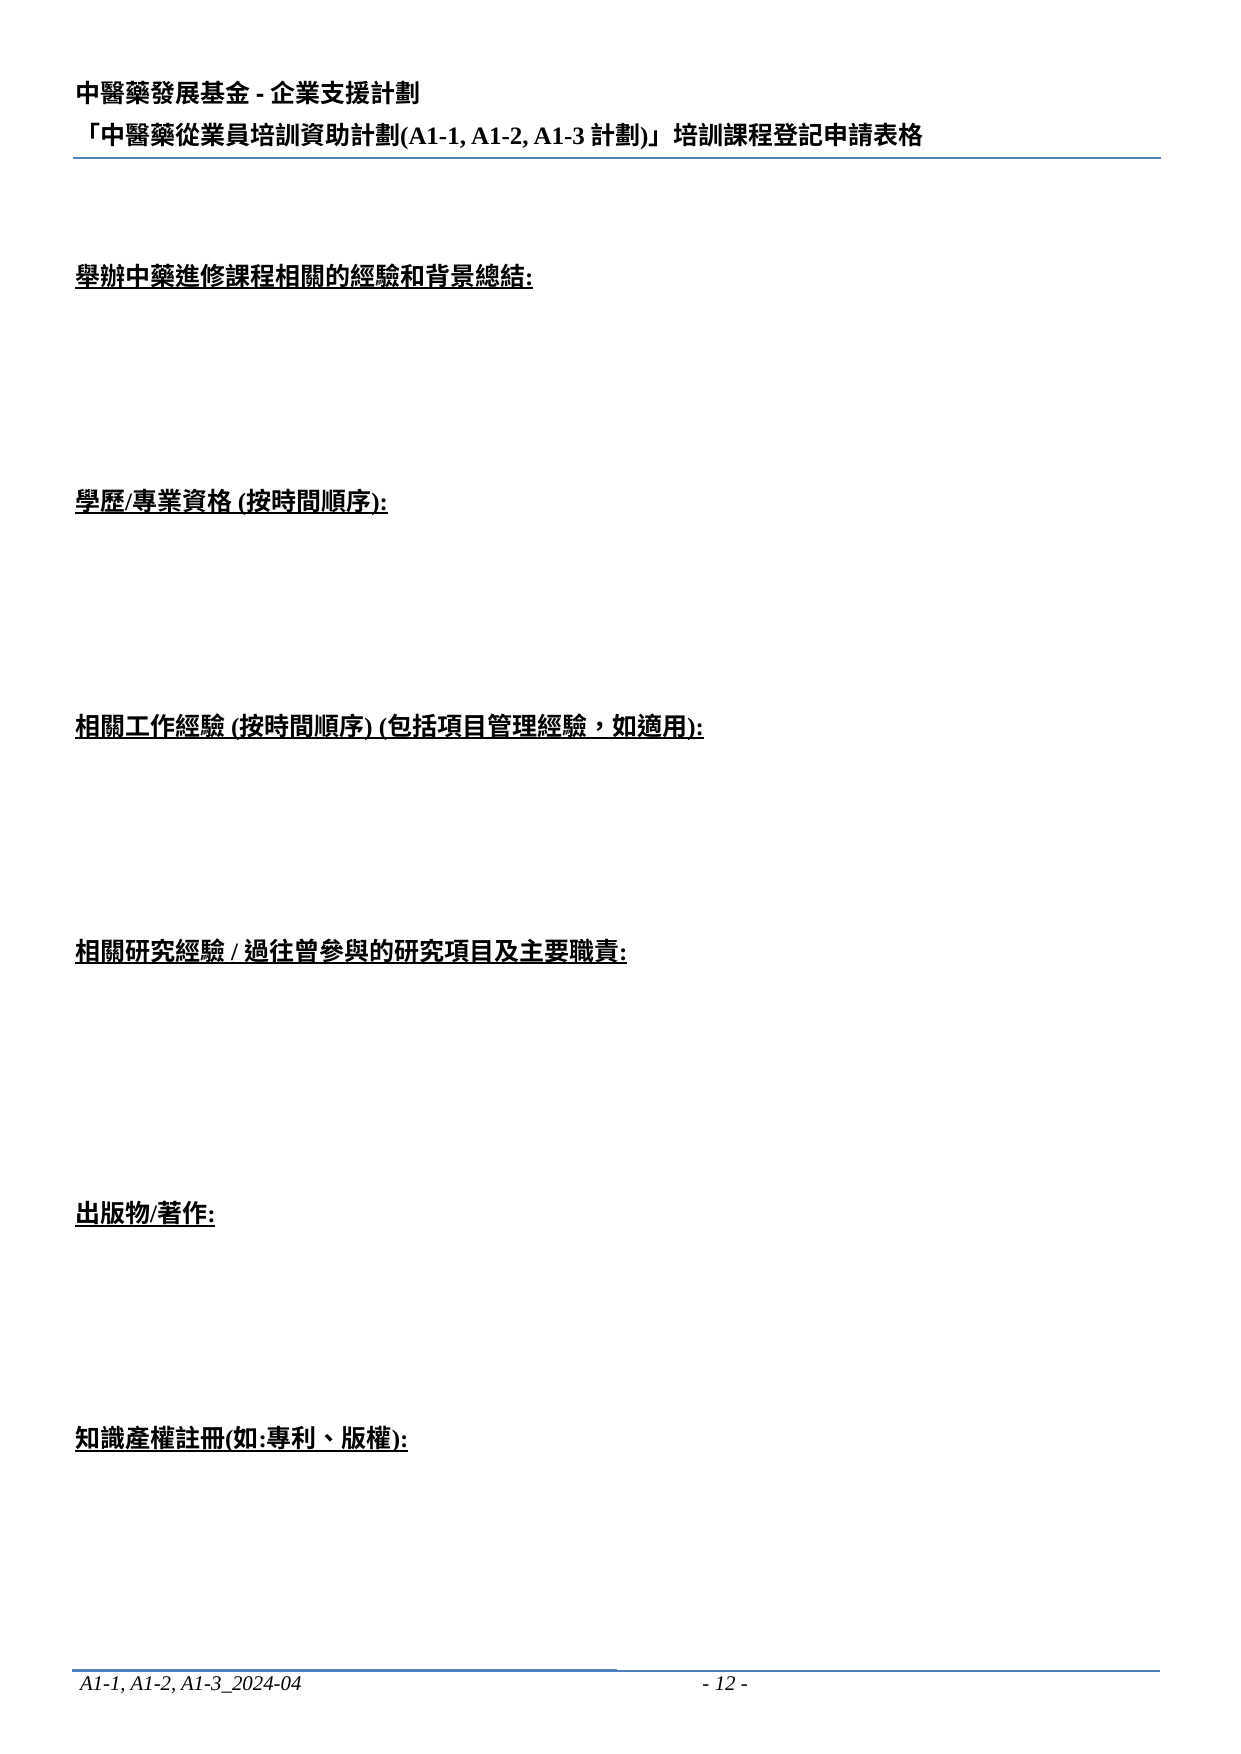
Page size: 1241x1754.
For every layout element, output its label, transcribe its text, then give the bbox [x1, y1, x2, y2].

text 知識產權註冊(如:專利、版權): [75, 1418, 1162, 1456]
text 相關工作經驗 (按時間順序) (包括項目管理經驗，如適用): [75, 706, 1162, 743]
text 舉辦中藥進修課程相關的經驗和背景總結: [75, 256, 1162, 293]
text 學歷/專業資格 (按時間順序): [75, 481, 1162, 518]
text 相關研究經驗 / 過往曾參與的研究項目及主要職責: [75, 931, 1162, 968]
text 出版物/著作: [75, 1193, 1162, 1231]
